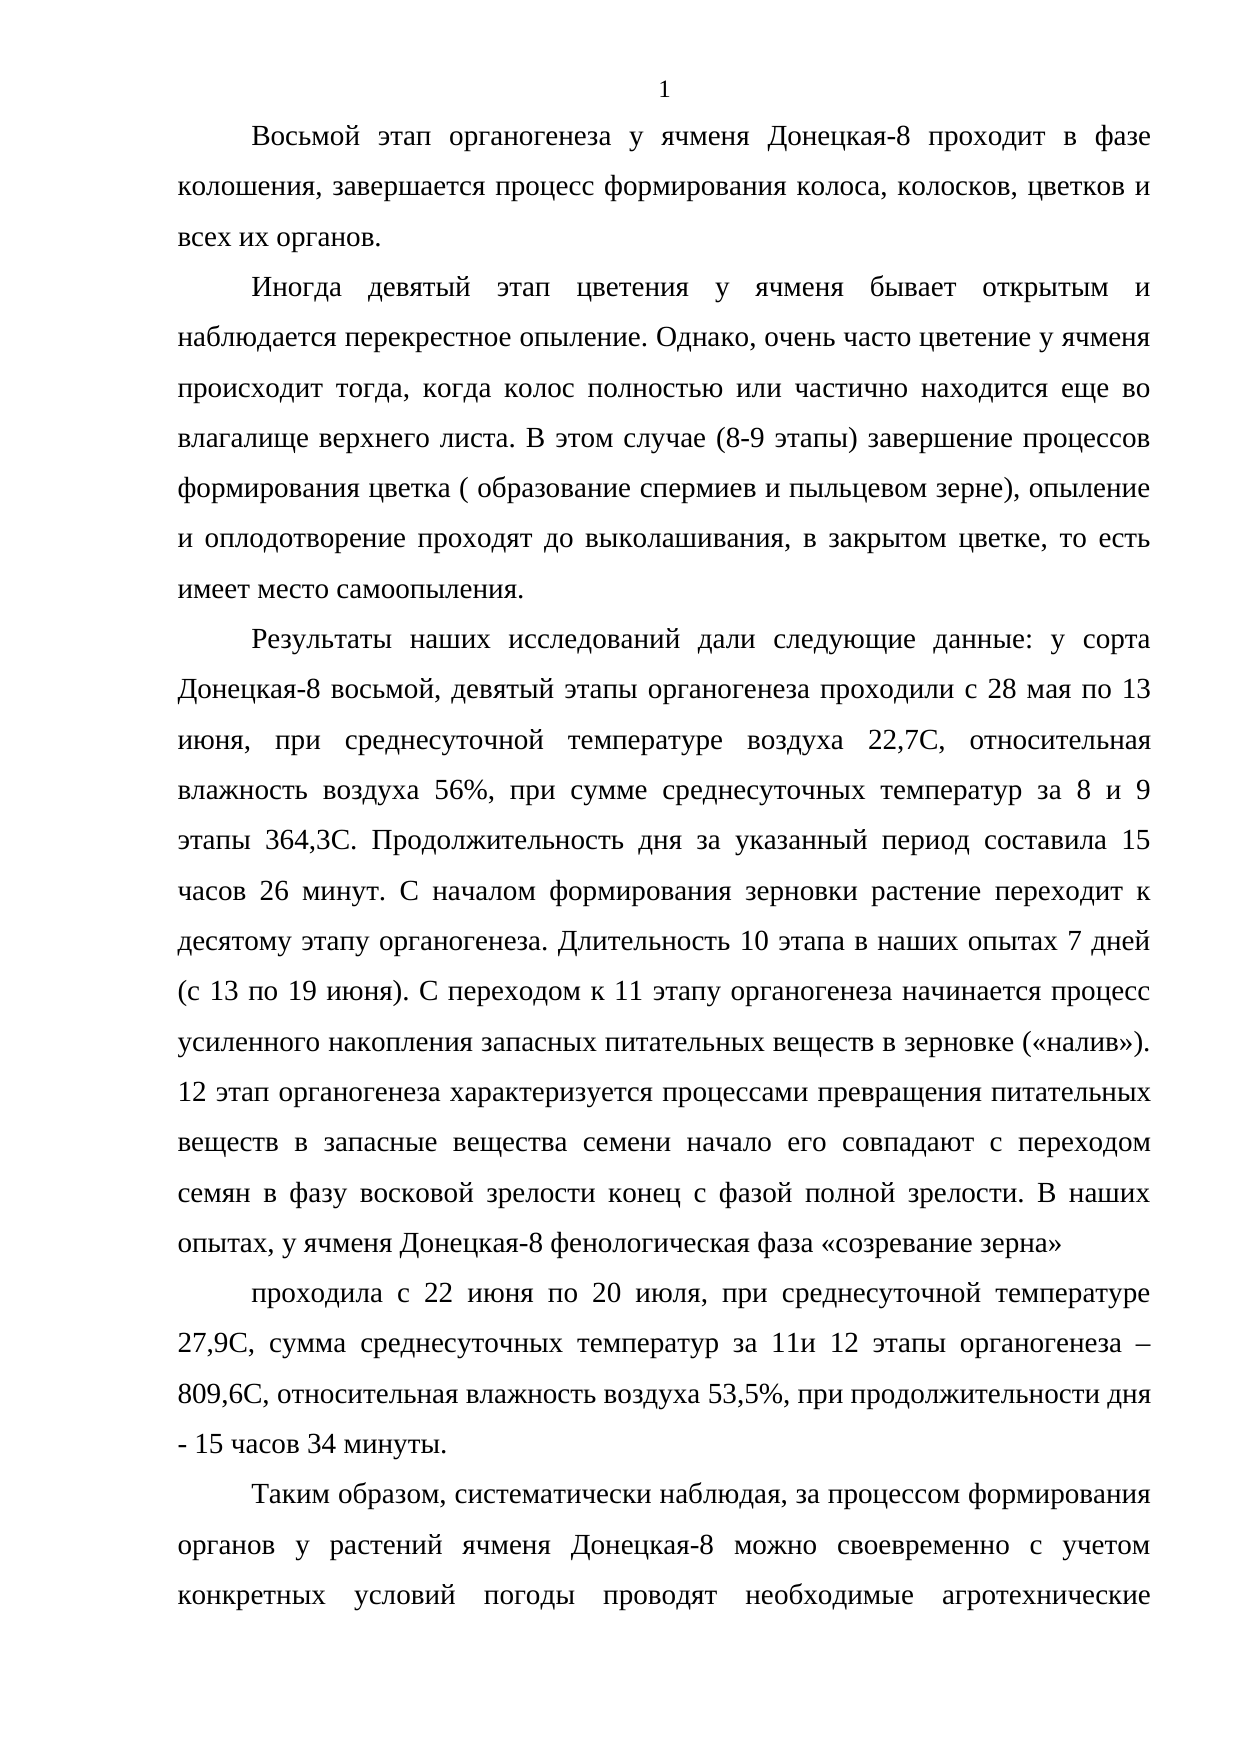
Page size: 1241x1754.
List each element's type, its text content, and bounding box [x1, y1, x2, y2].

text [177, 1477, 1152, 1611]
text Результаты наших исследований дали следующие данные: у сорта Донецкая-8 восьмой, девятый этапы органогенеза проходили с 28 мая по 13 июня, при среднесуточной температуре воздуха 22,7С, относительная влажность воздуха 56%, при сумме среднесуточных температур за 8 и 9 этапы 364,3С. Продолжительность дня за указанный период составила 15 часов 26 минут. С началом формирования зерновки растение переходит к десятому этапу органогенеза. Длительность 10 этапа в наших опытах 7 дней (с 13 по 19 июня). С переходом к 11 этапу органогенеза начинается процесс усиленного накопления запасных питательных веществ в зерновке («налив»). 12 этап органогенеза характеризуется процессами превращения питательных веществ в запасные вещества семени начало его совпадают с переходом семян в фазу восковой зрелости конец с фазой полной зрелости. В наших опытах, у ячменя Донецкая-8 фенологическая фаза «созревание зерна» [177, 621, 1152, 1258]
text Иногда девятый этап цветения у ячменя бывает открытым и наблюдается перекрестное опыление. Однако, очень часто цветение у ячменя происходит тогда, когда колос полностью или частично находится еще во влагалище верхнего листа. В этом случае (8-9 этапы) завершение процессов формирования цветка ( образование спермиев и пыльцевом зерне), опыление и оплодотворение проходят до выколашивания, в закрытом цветке, то есть имеет место самоопыления. [177, 269, 1152, 604]
text проходила с 22 июня по 20 июля, при среднесуточной температуре 27,9С, сумма среднесуточных температур за 11и 12 этапы органогенеза – 809,6С, относительная влажность воздуха 53,5%, при продолжительности дня - 15 часов 34 минуты. [177, 1275, 1152, 1460]
text Восьмой этап органогенеза у ячменя Донецкая-8 проходит в фазе колошения, завершается процесс формирования колоса, колосков, цветков и всех их органов. [177, 118, 1152, 252]
